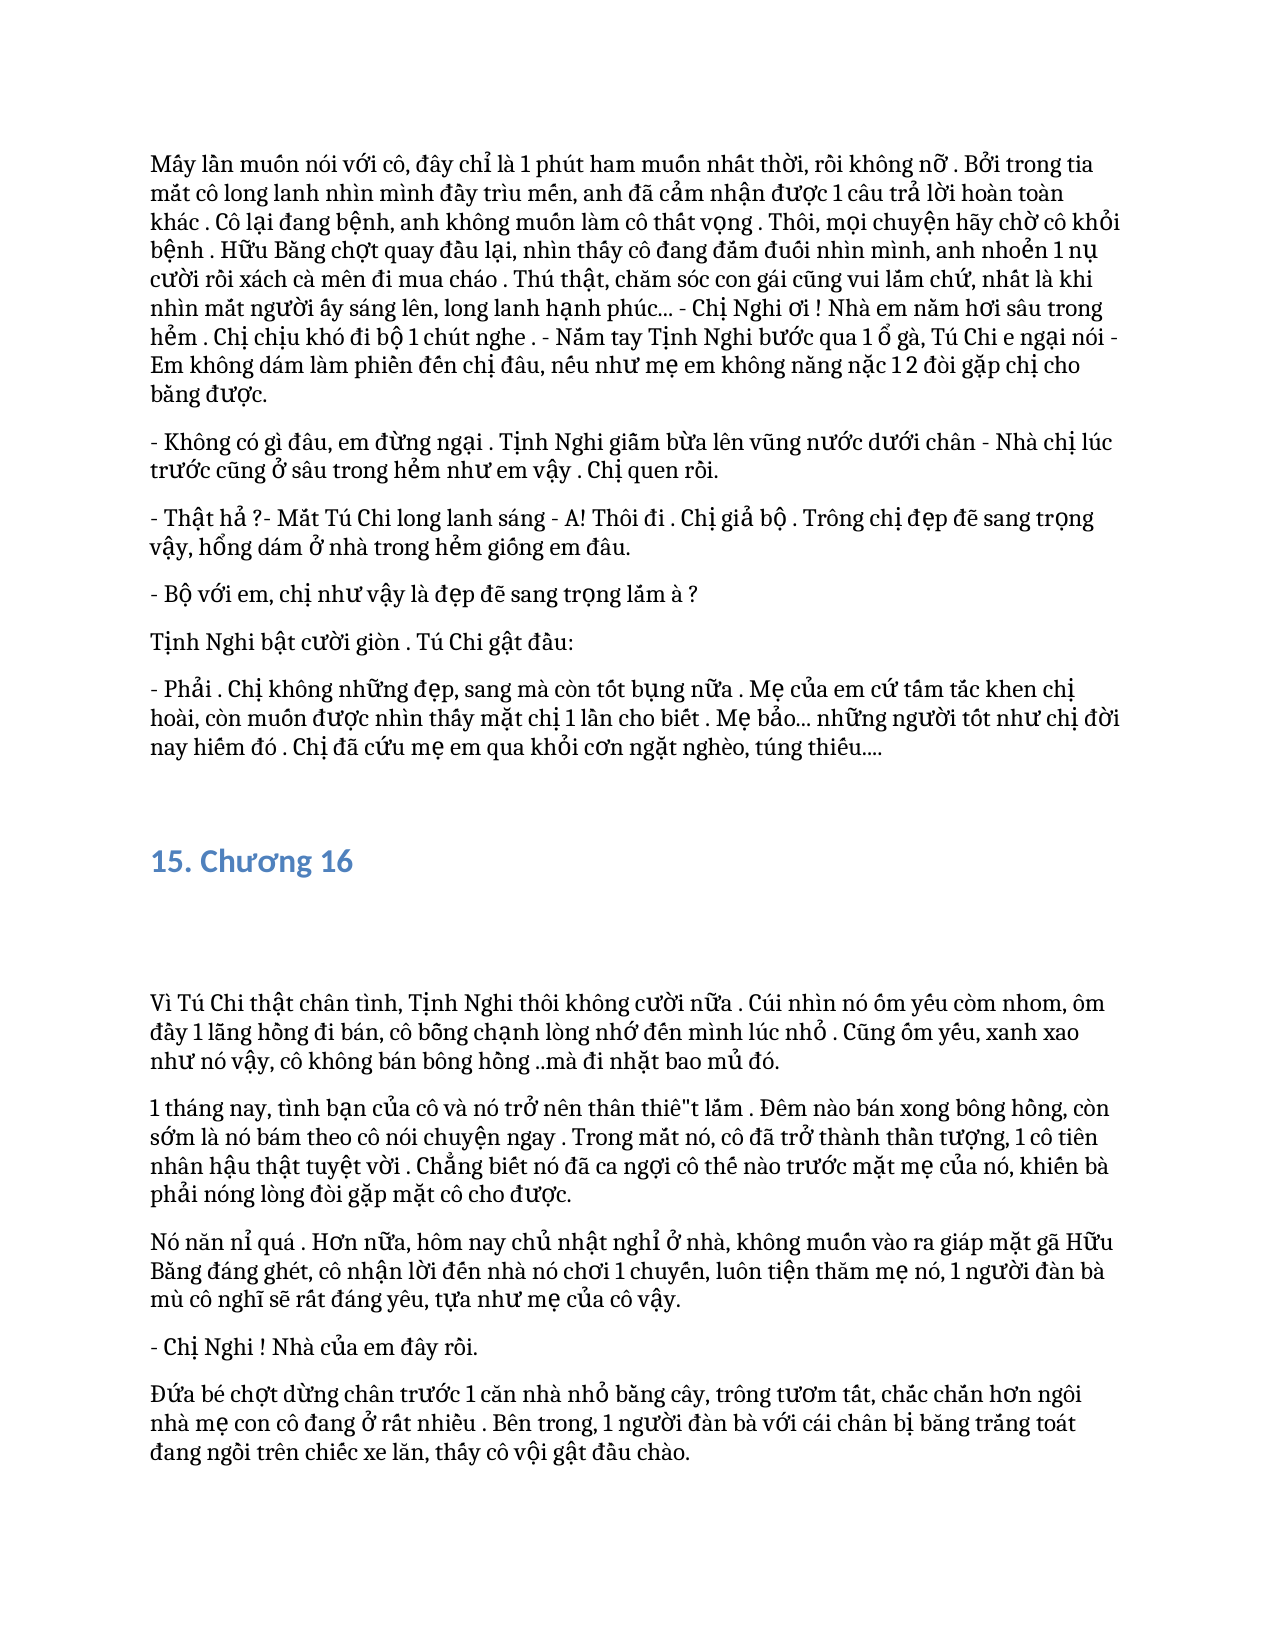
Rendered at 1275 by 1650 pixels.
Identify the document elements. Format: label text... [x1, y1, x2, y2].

text - Thật hả ?- Mắt Tú Chi long lanh sáng - A! Thôi đi . Chị giả bộ . Trông chị đẹp đẽ sang trọng vậy, hổng dám ở nhà trong hẻm giống em đâu. [150, 504, 1125, 561]
text 1 tháng nay, tình bạn của cô và nó trở nên thân thiê"t lắm . Đêm nào bán xong bông hồng, còn sớm là nó bám theo cô nói chuyện ngay . Trong mắt nó, cô đã trở thành thần tượng, 1 cô tiên nhân hậu thật tuyệt vời . Chẳng biết nó đã ca ngợi cô thế nào trước mặt mẹ của nó, khiến bà phải nóng lòng đòi gặp mặt cô cho được. [150, 1094, 1125, 1209]
text Mấy lần muốn nói với cô, đây chỉ là 1 phút ham muốn nhất thời, rồi không nỡ . Bởi trong tia mắt cô long lanh nhìn mình đầy trìu mến, anh đã cảm nhận được 1 câu trả lời hoàn toàn khác . Cô lại đang bệnh, anh không muốn làm cô thất vọng . Thôi, mọi chuyện hãy chờ cô khỏi bệnh . Hữu Bằng chợt quay đầu lại, nhìn thấy cô đang đắm đuối nhìn mình, anh nhoẻn 1 nụ cười rồi xách cà mên đi mua cháo . Thú thật, chăm sóc con gái cũng vui lắm chứ, nhất là khi nhìn mắt người ấy sáng lên, long lanh hạnh phúc... - Chị Nghi ơi ! Nhà em nằm hơi sâu trong hẻm . Chị chịu khó đi bộ 1 chút nghe . - Nắm tay Tịnh Nghi bước qua 1 ổ gà, Tú Chi e ngại nói - Em không dám làm phiền đến chị đâu, nếu như mẹ em không nằng nặc 1 2 đòi gặp chị cho bằng được. [150, 150, 1125, 409]
text Đứa bé chợt dừng chân trước 1 căn nhà nhỏ bằng cây, trông tươm tất, chắc chắn hơn ngôi nhà mẹ con cô đang ở rất nhiều . Bên trong, 1 người đàn bà với cái chân bị băng trắng toát đang ngồi trên chiếc xe lăn, thấy cô vội gật đầu chào. [150, 1380, 1125, 1467]
text Tịnh Nghi bật cười giòn . Tú Chi gật đầu: [150, 627, 1125, 656]
text - Không có gì đâu, em đừng ngại . Tịnh Nghi giẫm bừa lên vũng nước dưới chân - Nhà chị lúc trước cũng ở sâu trong hẻm như em vậy . Chị quen rồi. [150, 427, 1125, 485]
text Vì Tú Chi thật chân tình, Tịnh Nghi thôi không cười nữa . Cúi nhìn nó ốm yếu còm nhom, ôm đầy 1 lẵng hồng đi bán, cô bỗng chạnh lòng nhớ đến mình lúc nhỏ . Cũng ốm yếu, xanh xao như nó vậy, cô không bán bông hồng ..mà đi nhặt bao mủ đó. [150, 989, 1125, 1075]
text - Bộ với em, chị như vậy là đẹp đẽ sang trọng lắm à ? [150, 580, 1125, 609]
text Nó năn nỉ quá . Hơn nữa, hôm nay chủ nhật nghỉ ở nhà, không muốn vào ra giáp mặt gã Hữu Bằng đáng ghét, cô nhận lời đến nhà nó chơi 1 chuyến, luôn tiện thăm mẹ nó, 1 người đàn bà mù cô nghĩ sẽ rất đáng yêu, tựa như mẹ của cô vậy. [150, 1228, 1125, 1314]
text - Phải . Chị không những đẹp, sang mà còn tốt bụng nữa . Mẹ của em cứ tấm tắc khen chị hoài, còn muốn được nhìn thấy mặt chị 1 lần cho biết . Mẹ bảo... những người tốt như chị đời nay hiếm đó . Chị đã cứu mẹ em qua khỏi cơn ngặt nghèo, túng thiếu.... [150, 675, 1125, 819]
text - Chị Nghi ! Nhà của em đây rồi. [150, 1333, 1125, 1362]
subtitle 15. Chương 16 [150, 839, 1125, 880]
